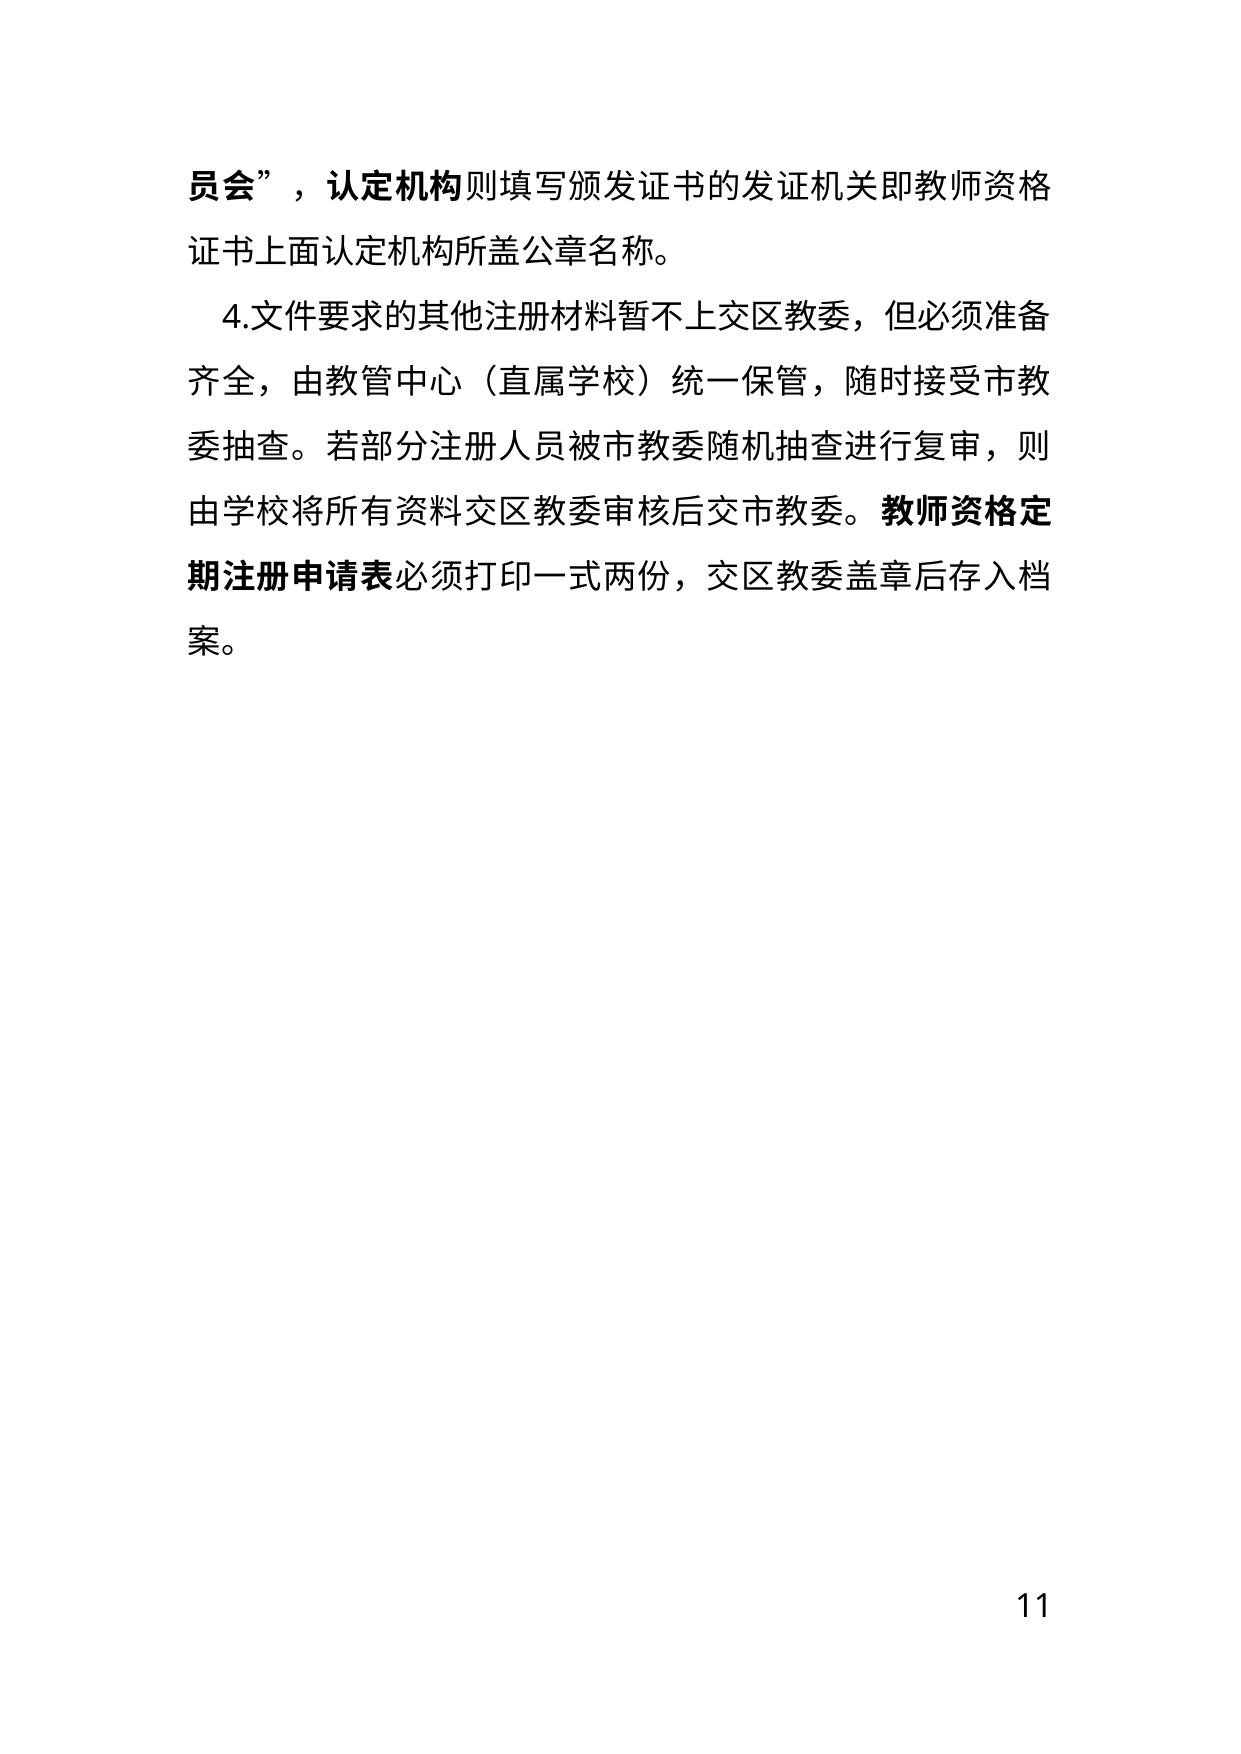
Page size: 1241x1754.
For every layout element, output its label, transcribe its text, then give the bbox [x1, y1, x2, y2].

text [187, 151, 1053, 281]
text 4.文件要求的其他注册材料暂不上交区教委，但必须准备齐全，由教管中心（直属学校）统一保管，随时接受市教委抽查。若部分注册人员被市教委随机抽查进行复审，则由学校将所有资料交区教委审核后交市教委。教师资格定期注册申请表必须打印一式两份，交区教委盖章后存入档案。 [187, 281, 1053, 671]
